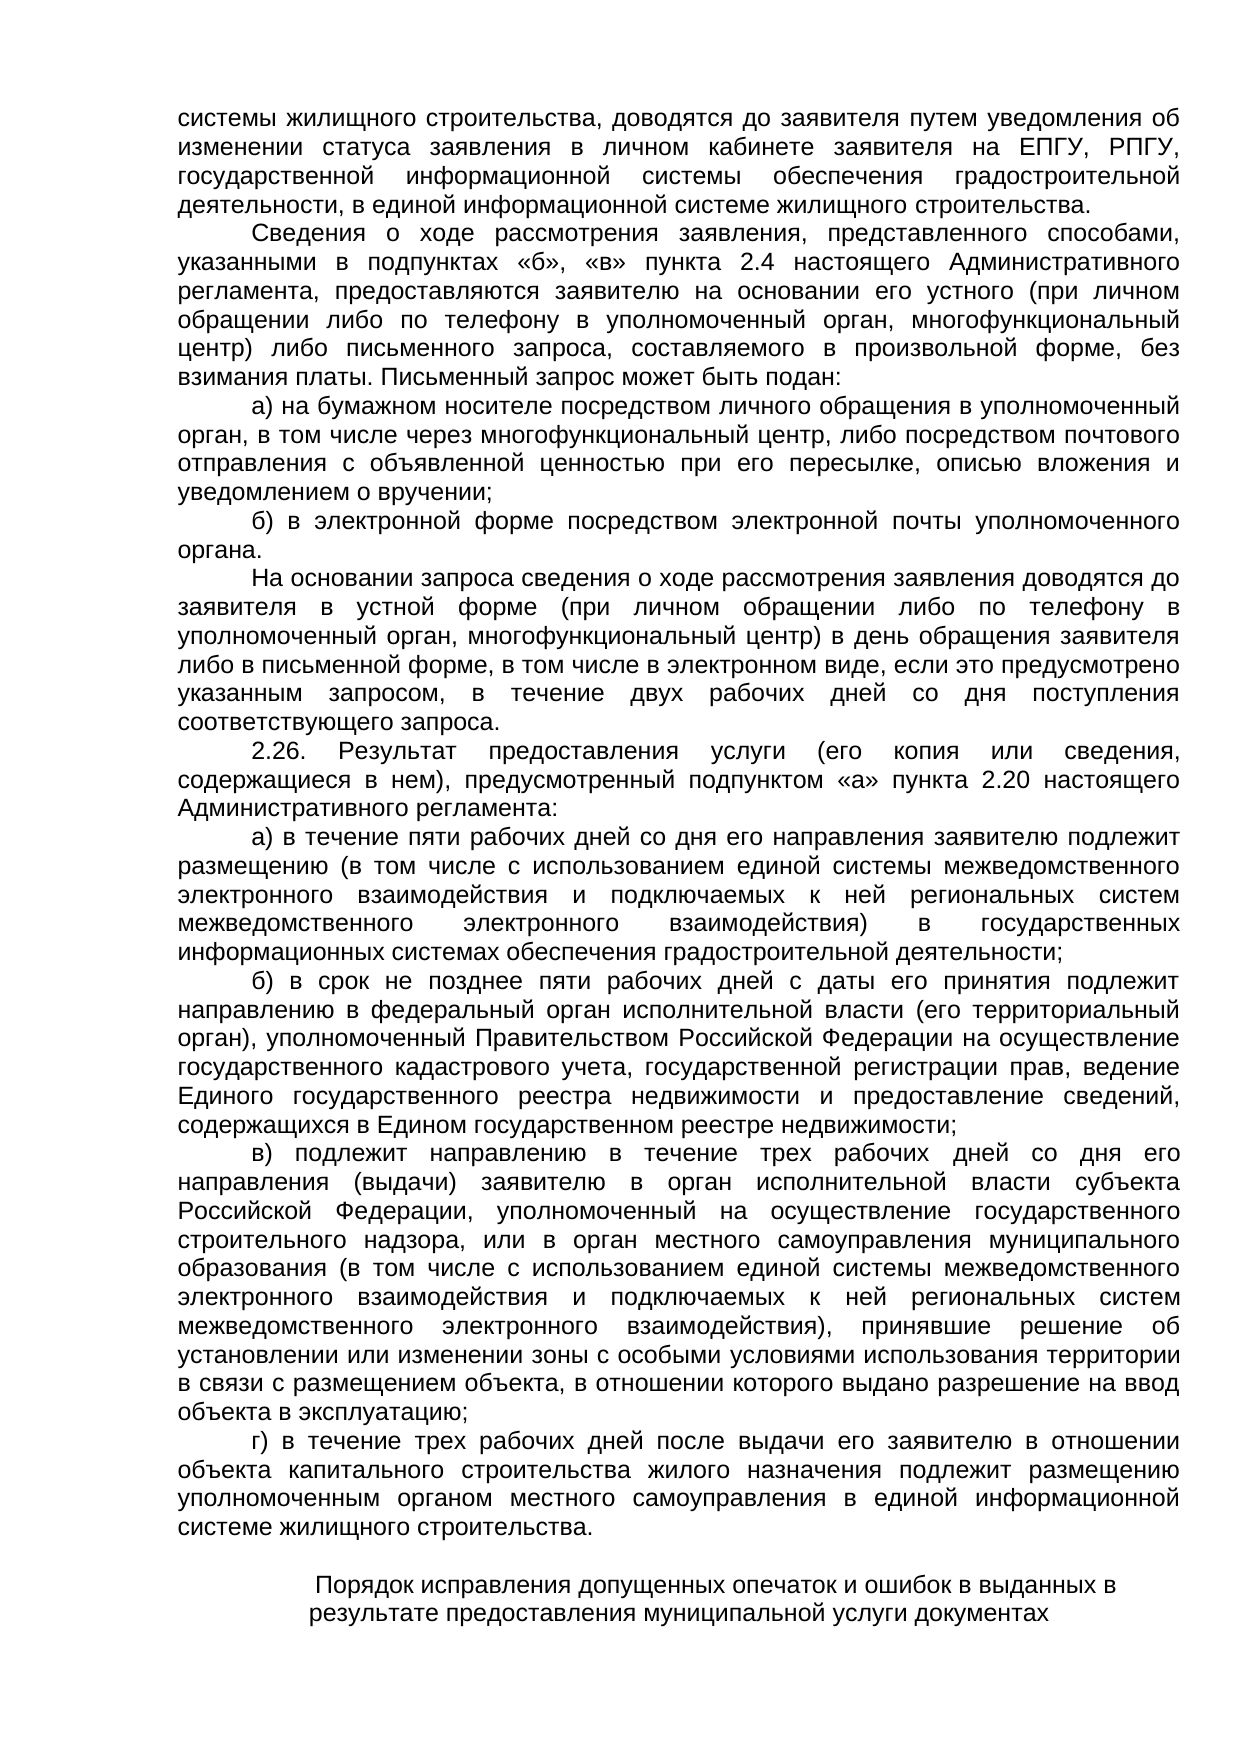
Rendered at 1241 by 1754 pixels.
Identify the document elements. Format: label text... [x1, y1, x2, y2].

text в) подлежит направлению в течение трех рабочих дней со дня его направления (выдачи) заявителю в орган исполнительной власти субъекта Российской Федерации, уполномоченный на осуществление государственного строительного надзора, или в орган местного самоуправления муниципального образования (в том числе с использованием единой системы межведомственного электронного взаимодействия и подключаемых к ней региональных систем межведомственного электронного взаимодействия), принявшие решение об установлении или изменении зоны с особыми условиями использования территории в связи с размещением объекта, в отношении которого выдано разрешение на ввод объекта в эксплуатацию; [177, 1138, 1181, 1426]
text 2.26. Результат предоставления услуги (его копия или сведения, содержащиеся в нем), предусмотренный подпунктом «а» пункта 2.20 настоящего Административного регламента: [177, 736, 1181, 822]
text Сведения о ходе рассмотрения заявления, представленного способами, указанными в подпунктах «б», «в» пункта 2.4 настоящего Административного регламента, предоставляются заявителю на основании его устного (при личном обращении либо по телефону в уполномоченный орган, многофункциональный центр) либо письменного запроса, составляемого в произвольной форме, без взимания платы. Письменный запрос может быть подан: [177, 218, 1181, 391]
text а) в течение пяти рабочих дней со дня его направления заявителю подлежит размещению (в том числе с использованием единой системы межведомственного электронного взаимодействия и подключаемых к ней региональных систем межведомственного электронного взаимодействия) в государственных информационных системах обеспечения градостроительной деятельности; [177, 822, 1181, 966]
text а) на бумажном носителе посредством личного обращения в уполномоченный орган, в том числе через многофункциональный центр, либо посредством почтового отправления с объявленной ценностью при его пересылке, описью вложения и уведомлением о вручении; [177, 391, 1181, 506]
text На основании запроса сведения о ходе рассмотрения заявления доводятся до заявителя в устной форме (при личном обращении либо по телефону в уполномоченный орган, многофункциональный центр) в день обращения заявителя либо в письменной форме, в том числе в электронном виде, если это предусмотрено указанным запросом, в течение двух рабочих дней со дня поступления соответствующего запроса. [177, 563, 1181, 736]
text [177, 103, 1181, 218]
text г) в течение трех рабочих дней после выдачи его заявителю в отношении объекта капитального строительства жилого назначения подлежит размещению уполномоченным органом местного самоуправления в единой информационной системе жилищного строительства. [177, 1426, 1181, 1541]
text Порядок исправления допущенных опечаток и ошибок в выданных в результате предоставления муниципальной услуги документах [177, 1569, 1181, 1627]
text б) в электронной форме посредством электронной почты уполномоченного органа. [177, 506, 1181, 563]
text б) в срок не позднее пяти рабочих дней с даты его принятия подлежит направлению в федеральный орган исполнительной власти (его территориальный орган), уполномоченный Правительством Российской Федерации на осуществление государственного кадастрового учета, государственной регистрации прав, ведение Единого государственного реестра недвижимости и предоставление сведений, содержащихся в Едином государственном реестре недвижимости; [177, 966, 1181, 1138]
